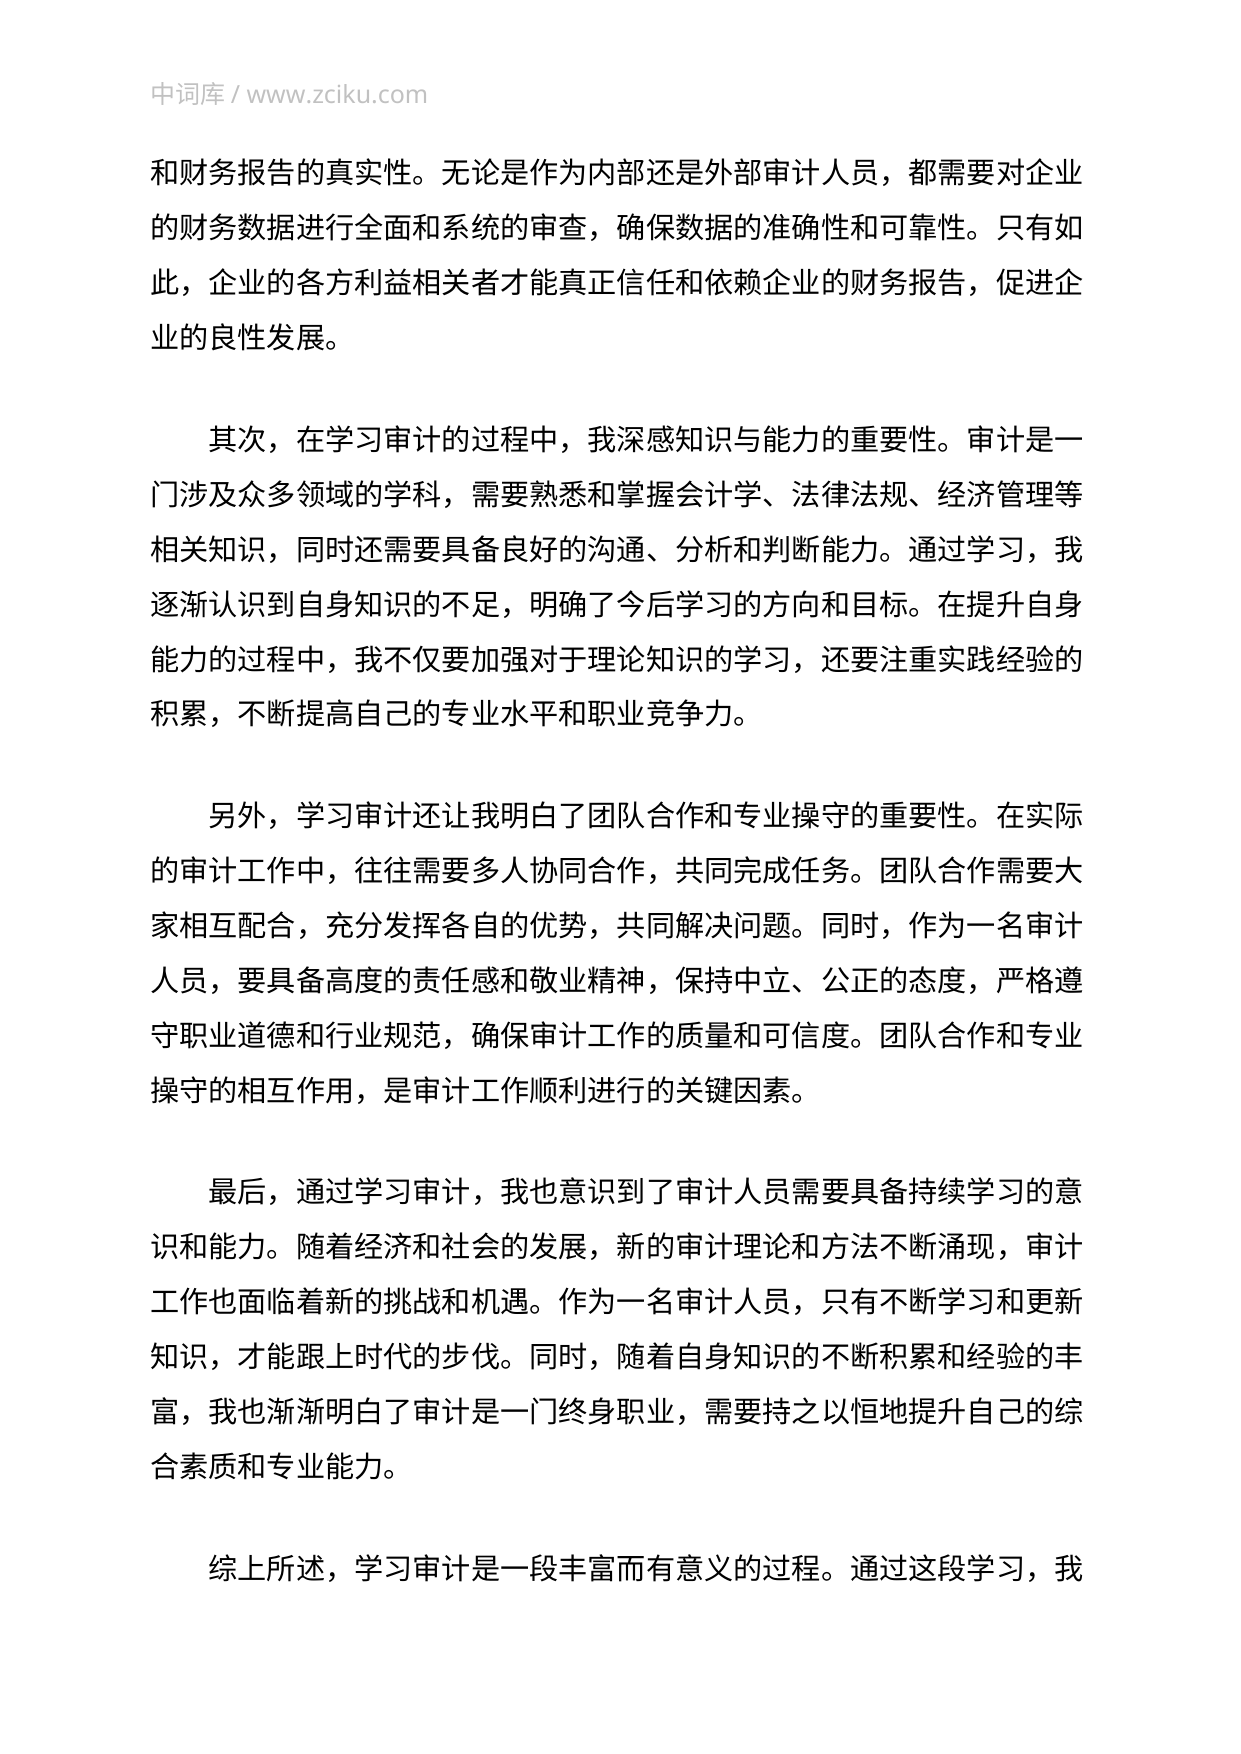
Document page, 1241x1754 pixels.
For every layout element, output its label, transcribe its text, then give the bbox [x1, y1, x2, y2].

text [150, 1545, 1090, 1587]
text 另外，学习审计还让我明白了团队合作和专业操守的重要性。在实际的审计工作中，往往需要多人协同合作，共同完成任务。团队合作需要大家相互配合，充分发挥各自的优势，共同解决问题。同时，作为一名审计人员，要具备高度的责任感和敬业精神，保持中立、公正的态度，严格遵守职业道德和行业规范，确保审计工作的质量和可信度。团队合作和专业操守的相互作用，是审计工作顺利进行的关键因素。 [150, 793, 1090, 1109]
text 其次，在学习审计的过程中，我深感知识与能力的重要性。审计是一门涉及众多领域的学科，需要熟悉和掌握会计学、法律法规、经济管理等相关知识，同时还需要具备良好的沟通、分析和判断能力。通过学习，我逐渐认识到自身知识的不足，明确了今后学习的方向和目标。在提升自身能力的过程中，我不仅要加强对于理论知识的学习，还要注重实践经验的积累，不断提高自己的专业水平和职业竞争力。 [150, 416, 1090, 733]
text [150, 150, 1090, 357]
text 最后，通过学习审计，我也意识到了审计人员需要具备持续学习的意识和能力。随着经济和社会的发展，新的审计理论和方法不断涌现，审计工作也面临着新的挑战和机遇。作为一名审计人员，只有不断学习和更新知识，才能跟上时代的步伐。同时，随着自身知识的不断积累和经验的丰富，我也渐渐明白了审计是一门终身职业，需要持之以恒地提升自己的综合素质和专业能力。 [150, 1169, 1090, 1486]
